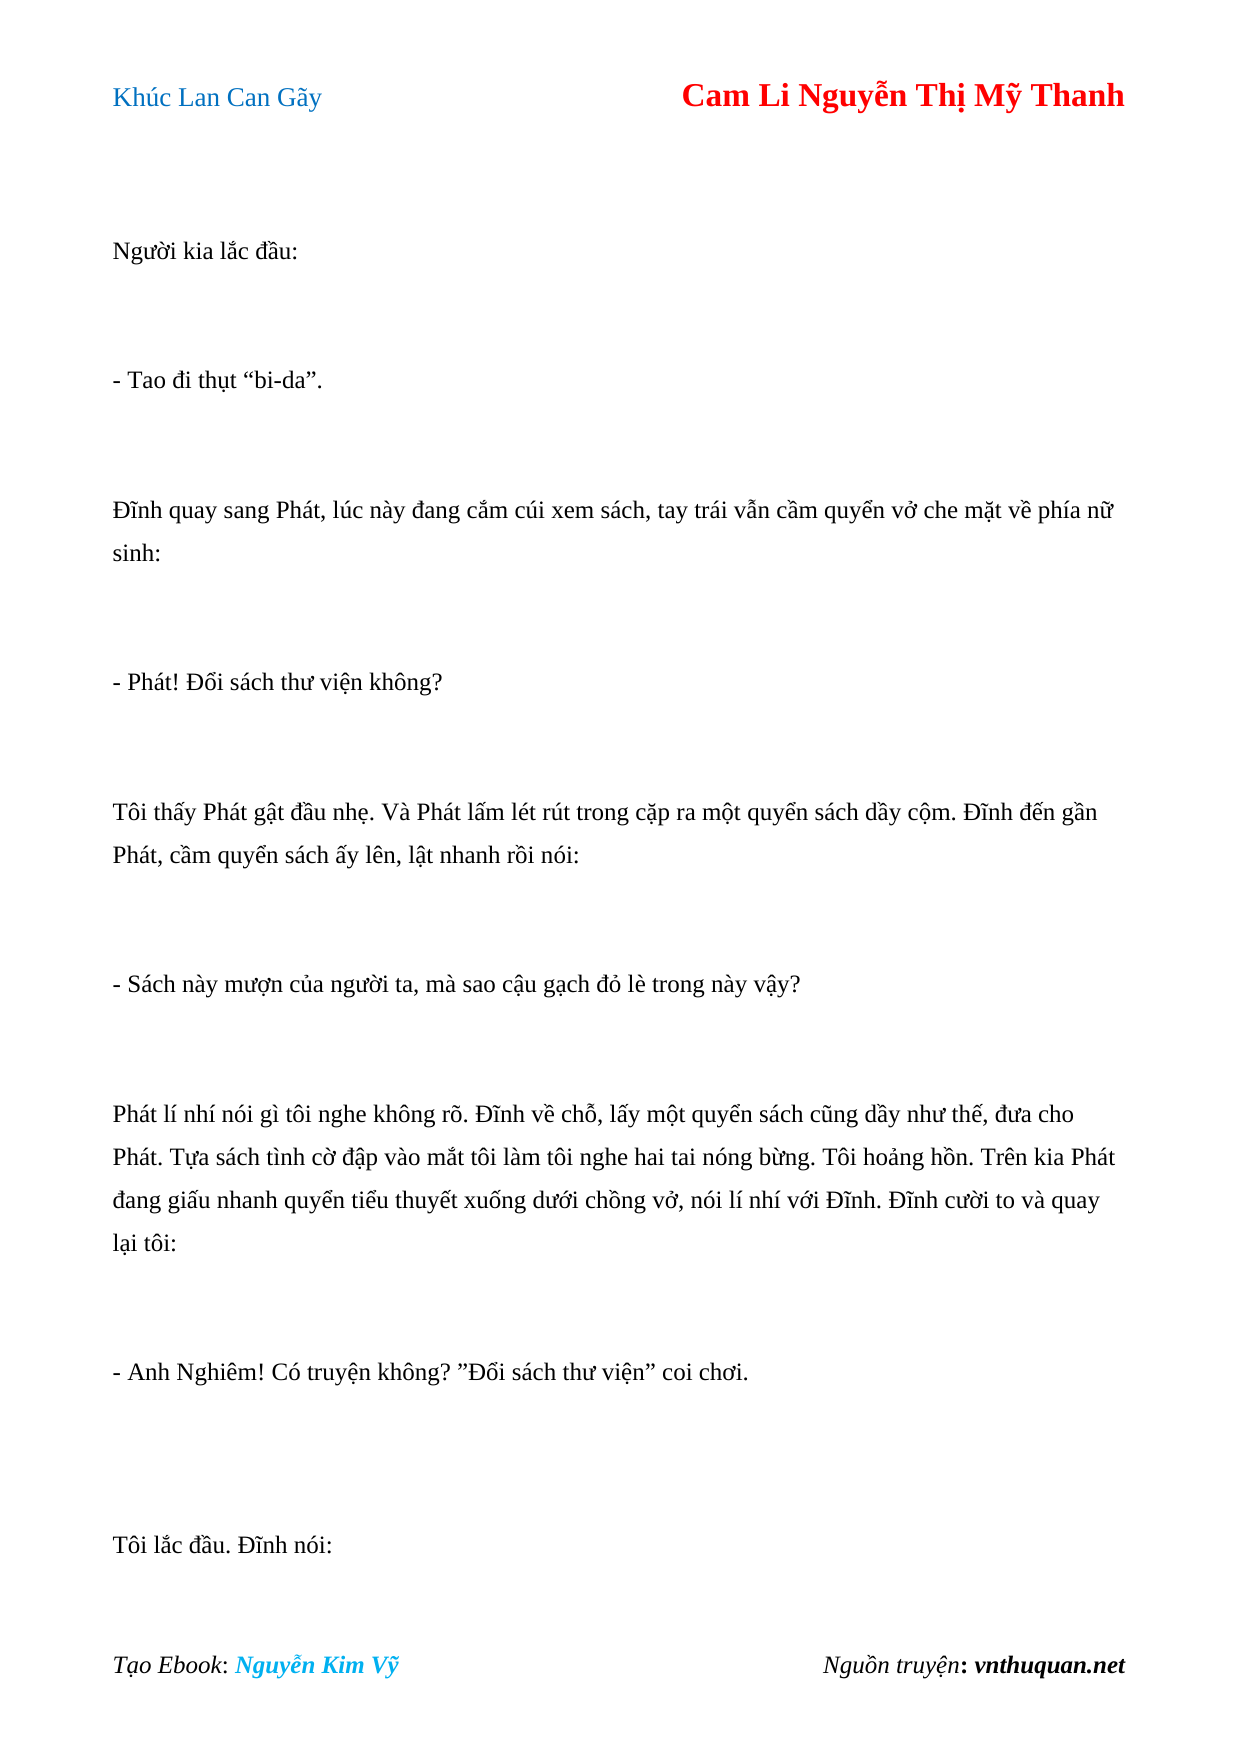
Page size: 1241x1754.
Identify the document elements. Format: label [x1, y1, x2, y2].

text [112, 150, 1128, 1602]
